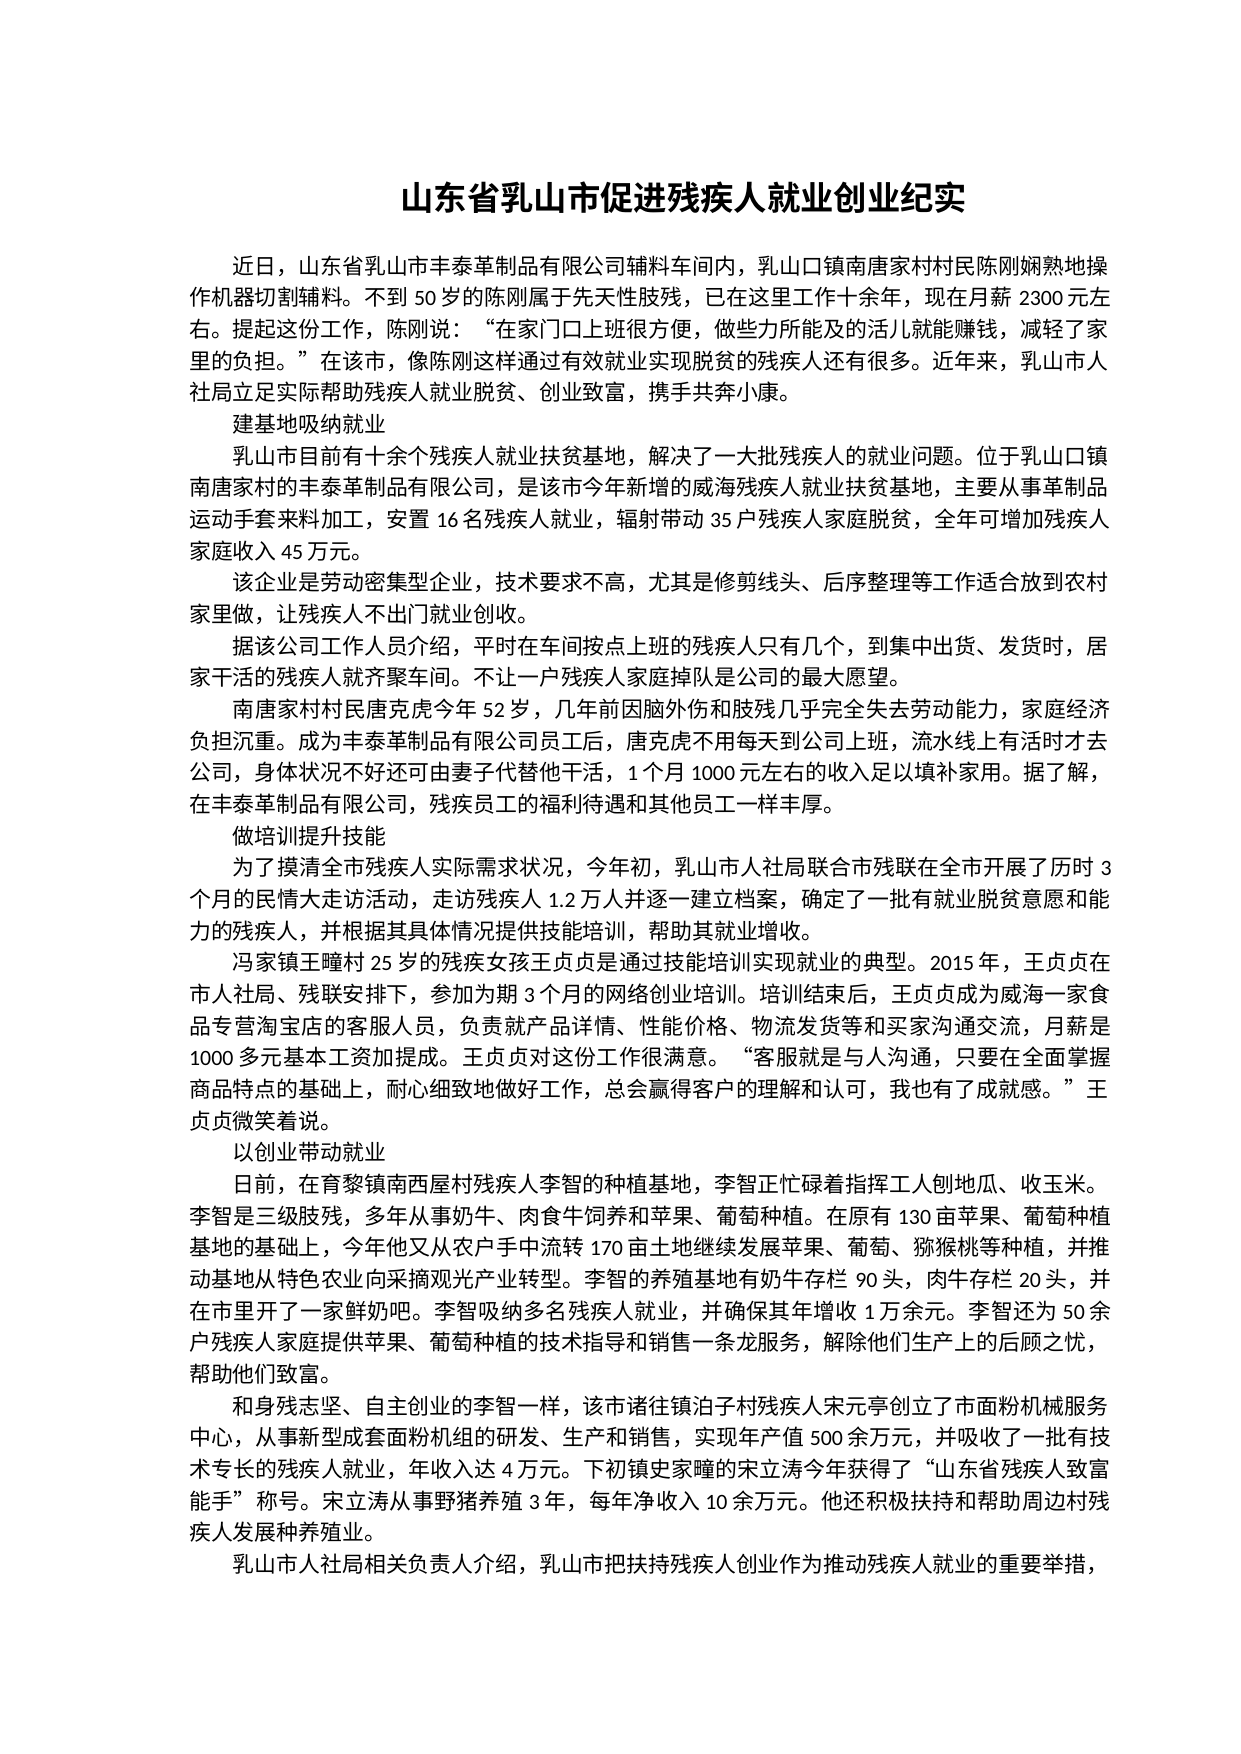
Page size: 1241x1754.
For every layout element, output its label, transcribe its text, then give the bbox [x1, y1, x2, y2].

text 建基地吸纳就业 [189, 407, 1111, 439]
text 该企业是劳动密集型企业，技术要求不高，尤其是修剪线头、后序整理等工作适合放到农村家里做，让残疾人不出门就业创收。 [189, 565, 1111, 629]
subtitle 山东省乳山市促进残疾人就业创业纪实 [189, 171, 1111, 219]
text 为了摸清全市残疾人实际需求状况，今年初，乳山市人社局联合市残联在全市开展了历时3个月的民情大走访活动，走访残疾人1.2万人并逐一建立档案，确定了一批有就业脱贫意愿和能力的残疾人，并根据其具体情况提供技能培训，帮助其就业增收。 [189, 850, 1111, 945]
text 以创业带动就业 [189, 1135, 1111, 1167]
text 冯家镇王疃村25岁的残疾女孩王贞贞是通过技能培训实现就业的典型。2015年，王贞贞在市人社局、残联安排下，参加为期3个月的网络创业培训。培训结束后，王贞贞成为威海一家食品专营淘宝店的客服人员，负责就产品详情、性能价格、物流发货等和买家沟通交流，月薪是1000多元基本工资加提成。王贞贞对这份工作很满意。“客服就是与人沟通，只要在全面掌握商品特点的基础上，耐心细致地做好工作，总会赢得客户的理解和认可，我也有了成就感。”王贞贞微笑着说。 [189, 945, 1111, 1135]
text 和身残志坚、自主创业的李智一样，该市诸往镇泊子村残疾人宋元亭创立了市面粉机械服务中心，从事新型成套面粉机组的研发、生产和销售，实现年产值500余万元，并吸收了一批有技术专长的残疾人就业，年收入达4万元。下初镇史家疃的宋立涛今年获得了“山东省残疾人致富能手”称号。宋立涛从事野猪养殖3年，每年净收入10余万元。他还积极扶持和帮助周边村残疾人发展种养殖业。 [189, 1389, 1111, 1547]
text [189, 1547, 1111, 1579]
text 南唐家村村民唐克虎今年52岁，几年前因脑外伤和肢残几乎完全失去劳动能力，家庭经济负担沉重。成为丰泰革制品有限公司员工后，唐克虎不用每天到公司上班，流水线上有活时才去公司，身体状况不好还可由妻子代替他干活，1个月1000元左右的收入足以填补家用。据了解，在丰泰革制品有限公司，残疾员工的福利待遇和其他员工一样丰厚。 [189, 692, 1111, 819]
text 据该公司工作人员介绍，平时在车间按点上班的残疾人只有几个，到集中出货、发货时，居家干活的残疾人就齐聚车间。不让一户残疾人家庭掉队是公司的最大愿望。 [189, 629, 1111, 692]
text 日前，在育黎镇南西屋村残疾人李智的种植基地，李智正忙碌着指挥工人刨地瓜、收玉米。李智是三级肢残，多年从事奶牛、肉食牛饲养和苹果、葡萄种植。在原有130亩苹果、葡萄种植基地的基础上，今年他又从农户手中流转170亩土地继续发展苹果、葡萄、猕猴桃等种植，并推动基地从特色农业向采摘观光产业转型。李智的养殖基地有奶牛存栏90头，肉牛存栏20头，并在市里开了一家鲜奶吧。李智吸纳多名残疾人就业，并确保其年增收1万余元。李智还为50余户残疾人家庭提供苹果、葡萄种植的技术指导和销售一条龙服务，解除他们生产上的后顾之忧，帮助他们致富。 [189, 1167, 1111, 1389]
text 做培训提升技能 [189, 819, 1111, 850]
text 乳山市目前有十余个残疾人就业扶贫基地，解决了一大批残疾人的就业问题。位于乳山口镇南唐家村的丰泰革制品有限公司，是该市今年新增的威海残疾人就业扶贫基地，主要从事革制品运动手套来料加工，安置16名残疾人就业，辐射带动35户残疾人家庭脱贫，全年可增加残疾人家庭收入45万元。 [189, 439, 1111, 565]
text 近日，山东省乳山市丰泰革制品有限公司辅料车间内，乳山口镇南唐家村村民陈刚娴熟地操作机器切割辅料。不到50岁的陈刚属于先天性肢残，已在这里工作十余年，现在月薪2300元左右。提起这份工作，陈刚说：“在家门口上班很方便，做些力所能及的活儿就能赚钱，减轻了家里的负担。”在该市，像陈刚这样通过有效就业实现脱贫的残疾人还有很多。近年来，乳山市人社局立足实际帮助残疾人就业脱贫、创业致富，携手共奔小康。 [189, 249, 1111, 407]
